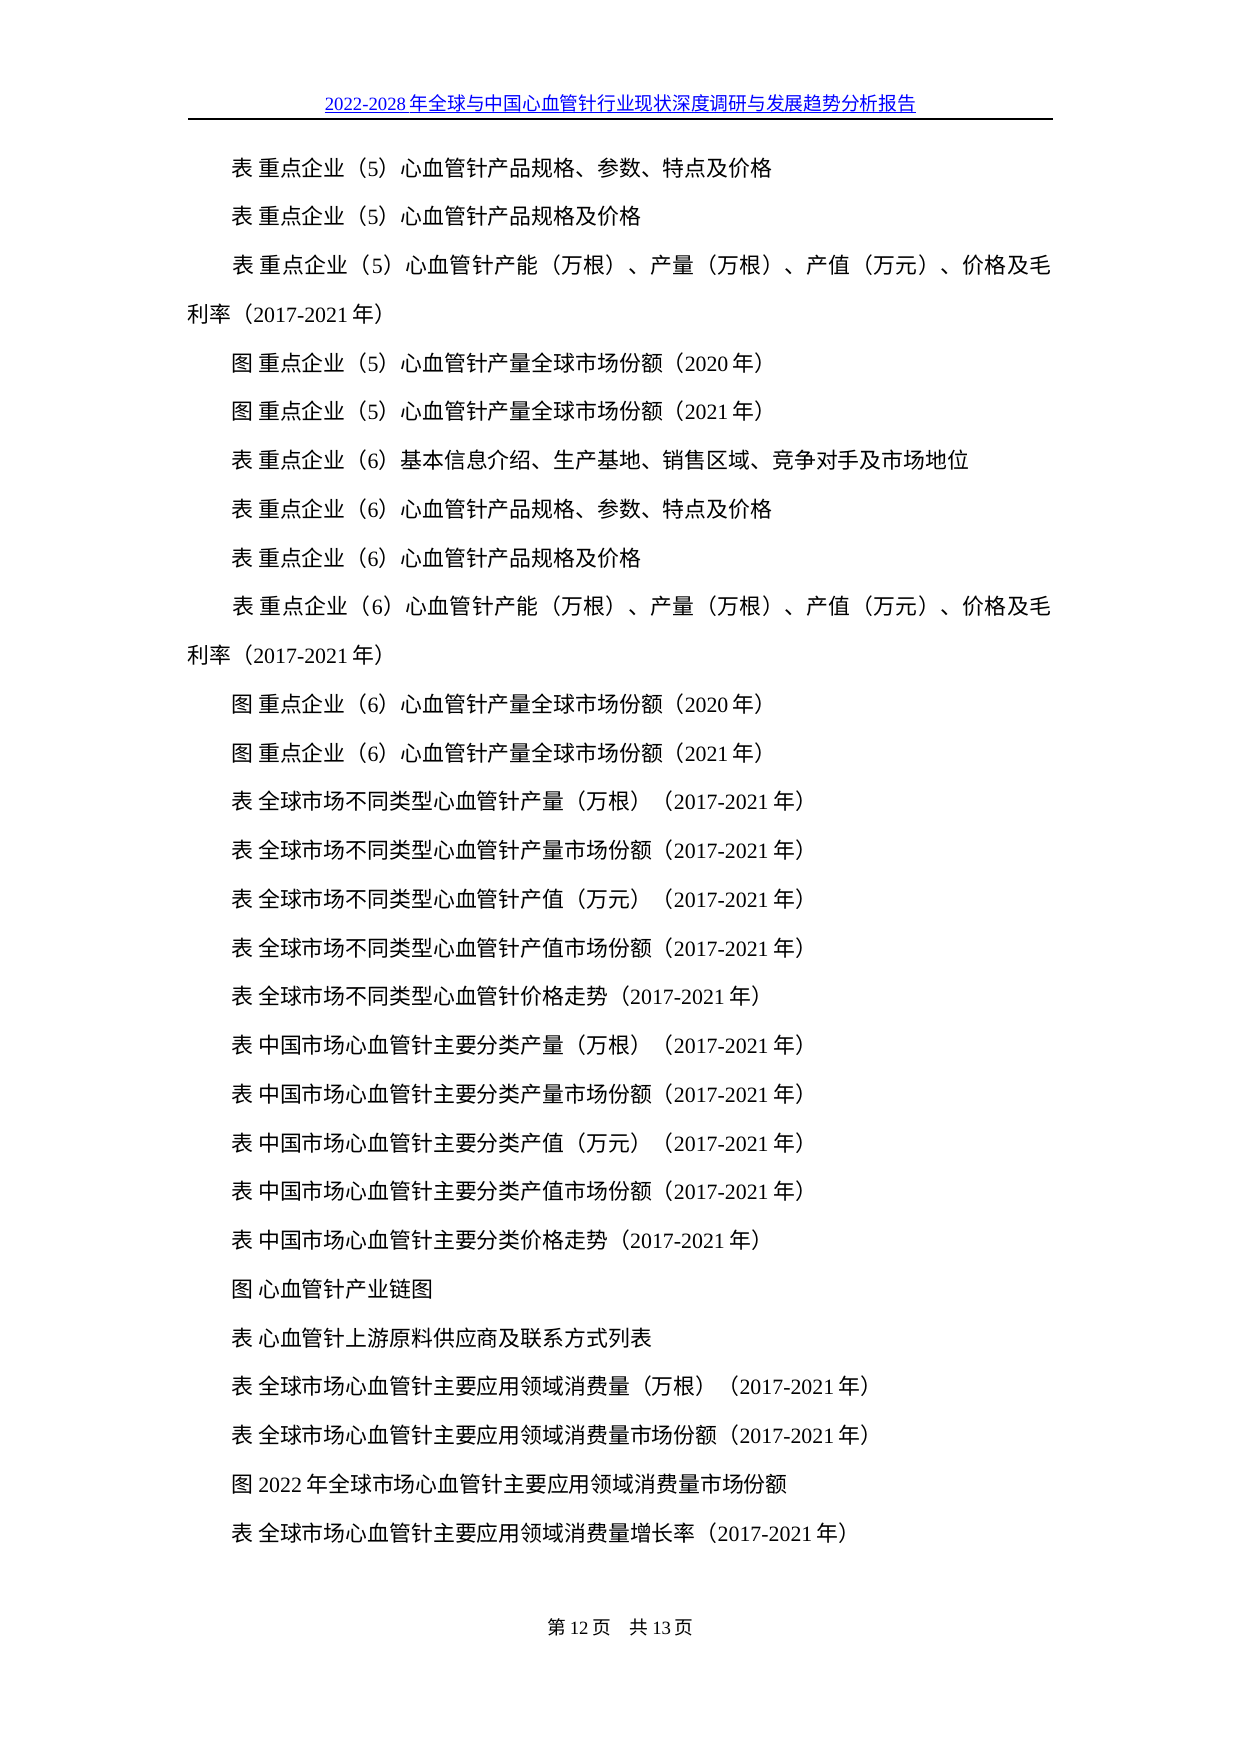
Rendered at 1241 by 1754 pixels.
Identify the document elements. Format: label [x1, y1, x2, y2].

text [187, 150, 1053, 1548]
